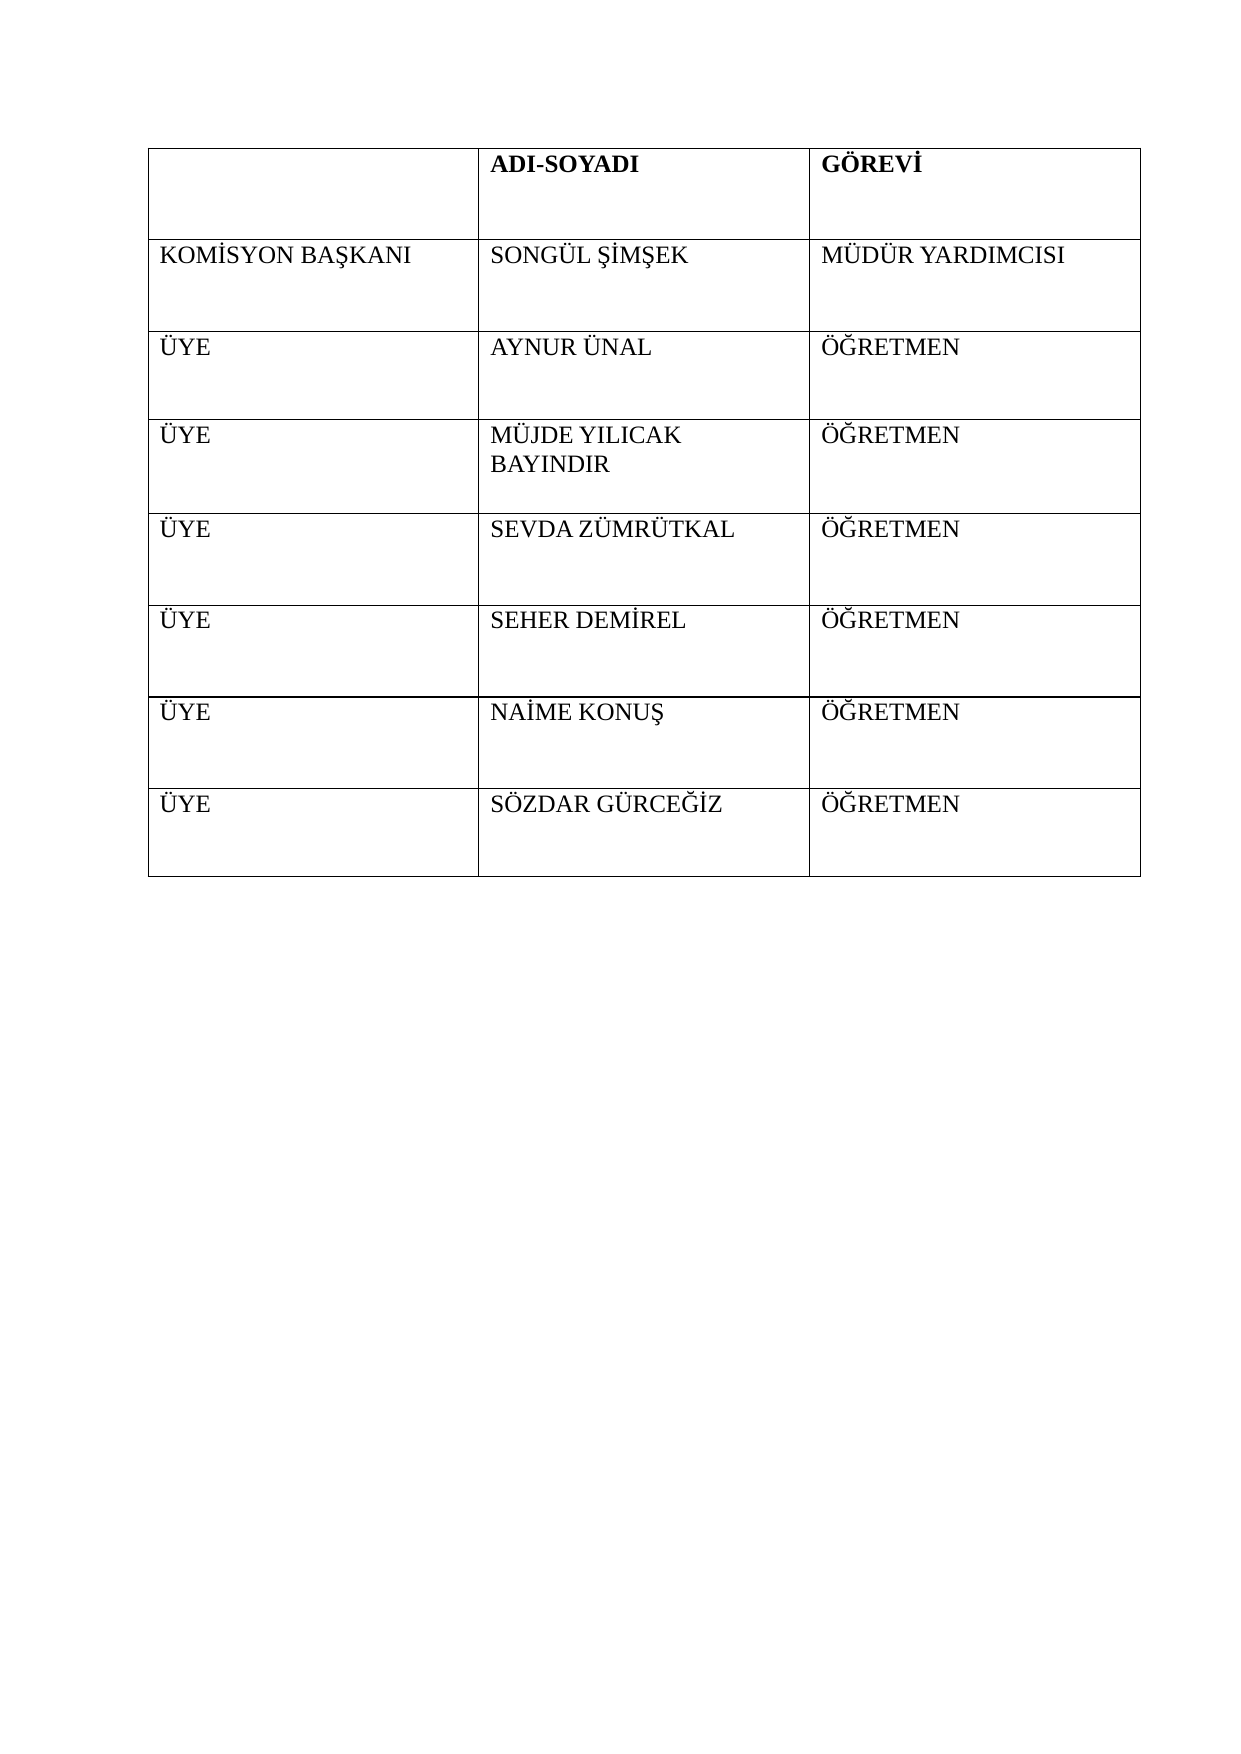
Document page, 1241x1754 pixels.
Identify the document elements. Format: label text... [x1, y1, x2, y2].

table_cell ÖĞRETMEN [810, 332, 1140, 419]
table_header [149, 149, 478, 239]
table_cell ÜYE [149, 332, 478, 419]
table_cell ÖĞRETMEN [810, 698, 1140, 788]
table_cell AYNUR ÜNAL [479, 332, 809, 419]
table_cell ÜYE [149, 420, 478, 513]
table_cell KOMİSYON BAŞKANI [149, 240, 478, 331]
table_cell ÖĞRETMEN [810, 420, 1140, 513]
table_cell SEHER DEMİREL [479, 606, 809, 696]
table_cell ÜYE [149, 514, 478, 604]
table_cell MÜDÜR YARDIMCISI [810, 240, 1140, 331]
table_cell ÖĞRETMEN [810, 514, 1140, 604]
table_header GÖREVİ [810, 149, 1140, 239]
table_cell ÜYE [149, 698, 478, 788]
table_cell MÜJDE YILICAK BAYINDIR [479, 420, 809, 513]
table_cell ÜYE [149, 606, 478, 696]
table_cell SEVDA ZÜMRÜTKAL [479, 514, 809, 604]
table_cell ÜYE [149, 789, 478, 876]
table_cell SÖZDAR GÜRCEĞİZ [479, 789, 809, 876]
table_cell SONGÜL ŞİMŞEK [479, 240, 809, 331]
table_cell NAİME KONUŞ [479, 698, 809, 788]
table_cell ÖĞRETMEN [810, 789, 1140, 876]
table_header ADI-SOYADI [479, 149, 809, 239]
table_cell ÖĞRETMEN [810, 606, 1140, 696]
